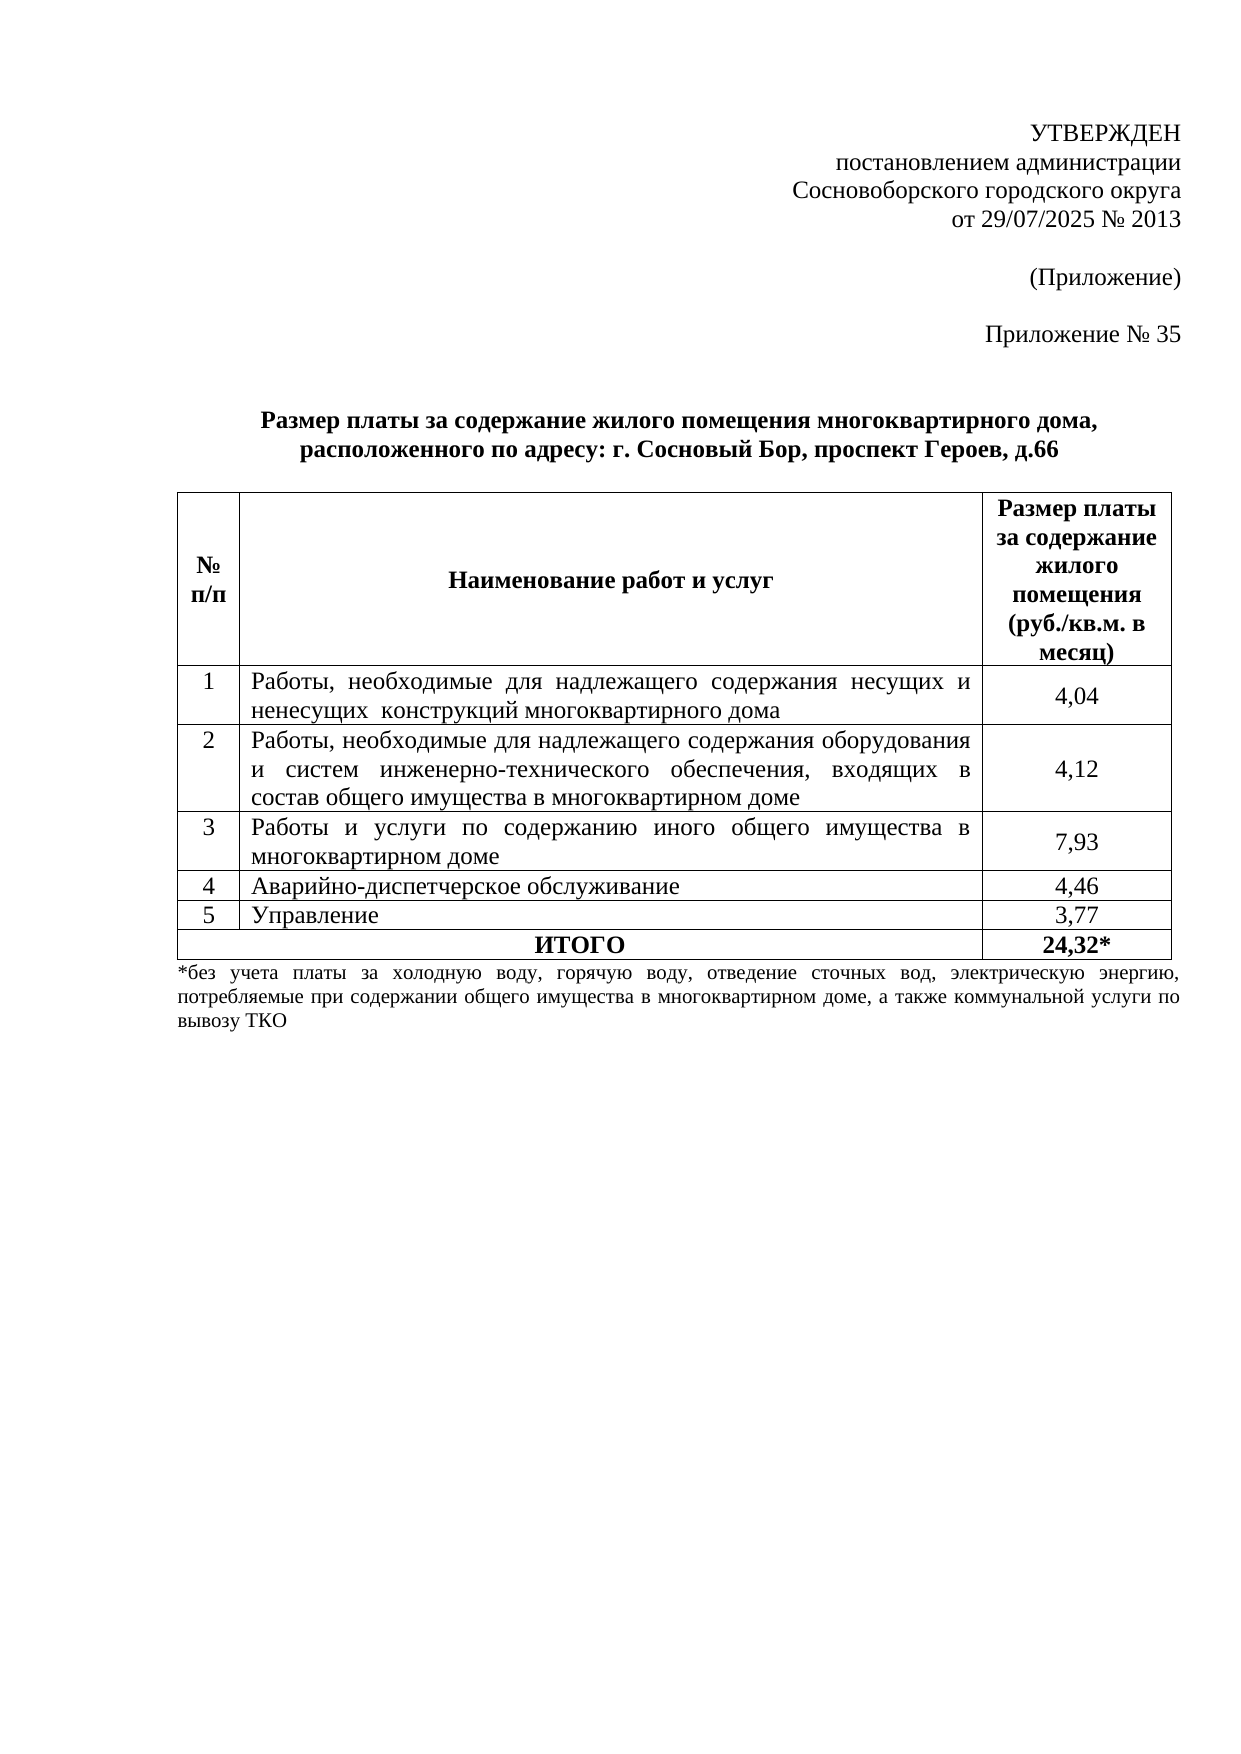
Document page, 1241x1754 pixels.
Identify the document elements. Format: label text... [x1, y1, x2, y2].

table_cell Работы, необходимые для надлежащего содержания оборудования и систем инженерно-технического обеспечения, входящих в состав общего имущества в многоквартирном доме [240, 725, 982, 811]
table_cell 24,32* [983, 930, 1171, 959]
table_cell Управление [240, 901, 982, 929]
table_cell 2 [178, 725, 239, 811]
table_header Наименование работ и услуг [240, 493, 982, 665]
text от 29/07/2025 № 2013 [177, 204, 1181, 233]
table_cell ИТОГО [178, 930, 982, 959]
table_cell 7,93 [983, 812, 1171, 870]
table_cell 4,04 [983, 666, 1171, 724]
text УТВЕРЖДЕН [177, 118, 1181, 147]
text Размер платы за содержание жилого помещения многоквартирного дома, [177, 406, 1181, 434]
table_header № п/п [178, 493, 239, 665]
text постановлением администрации [177, 147, 1181, 176]
text Приложение № 35 [177, 319, 1181, 348]
table_cell Работы и услуги по содержанию иного общего имущества в многоквартирном доме [240, 812, 982, 870]
text (Приложение) [177, 262, 1181, 291]
table_cell Аварийно-диспетчерское обслуживание [240, 871, 982, 899]
text *без учета платы за холодную воду, горячую воду, отведение сточных вод, электрическую энергию, потребляемые при содержании общего имущества в многоквартирном доме, а также коммунальной услуги по вывозу ТКО [177, 960, 1181, 1032]
table_cell Работы, необходимые для надлежащего содержания несущих и ненесущих конструкций многоквартирного дома [240, 666, 982, 724]
table_cell 1 [178, 666, 239, 724]
table_cell 4,46 [983, 871, 1171, 899]
table_cell 3,77 [983, 901, 1171, 929]
table_cell 4 [178, 871, 239, 899]
table_cell 4,12 [983, 725, 1171, 811]
text Сосновоборского городского округа [177, 176, 1181, 204]
table_header Размер платы за содержание жилого помещения (руб./кв.м. в месяц) [983, 493, 1171, 665]
table_cell 3 [178, 812, 239, 870]
text расположенного по адресу: г. Сосновый Бор, проспект Героев, д.66 [177, 434, 1181, 463]
table_cell 5 [178, 901, 239, 929]
